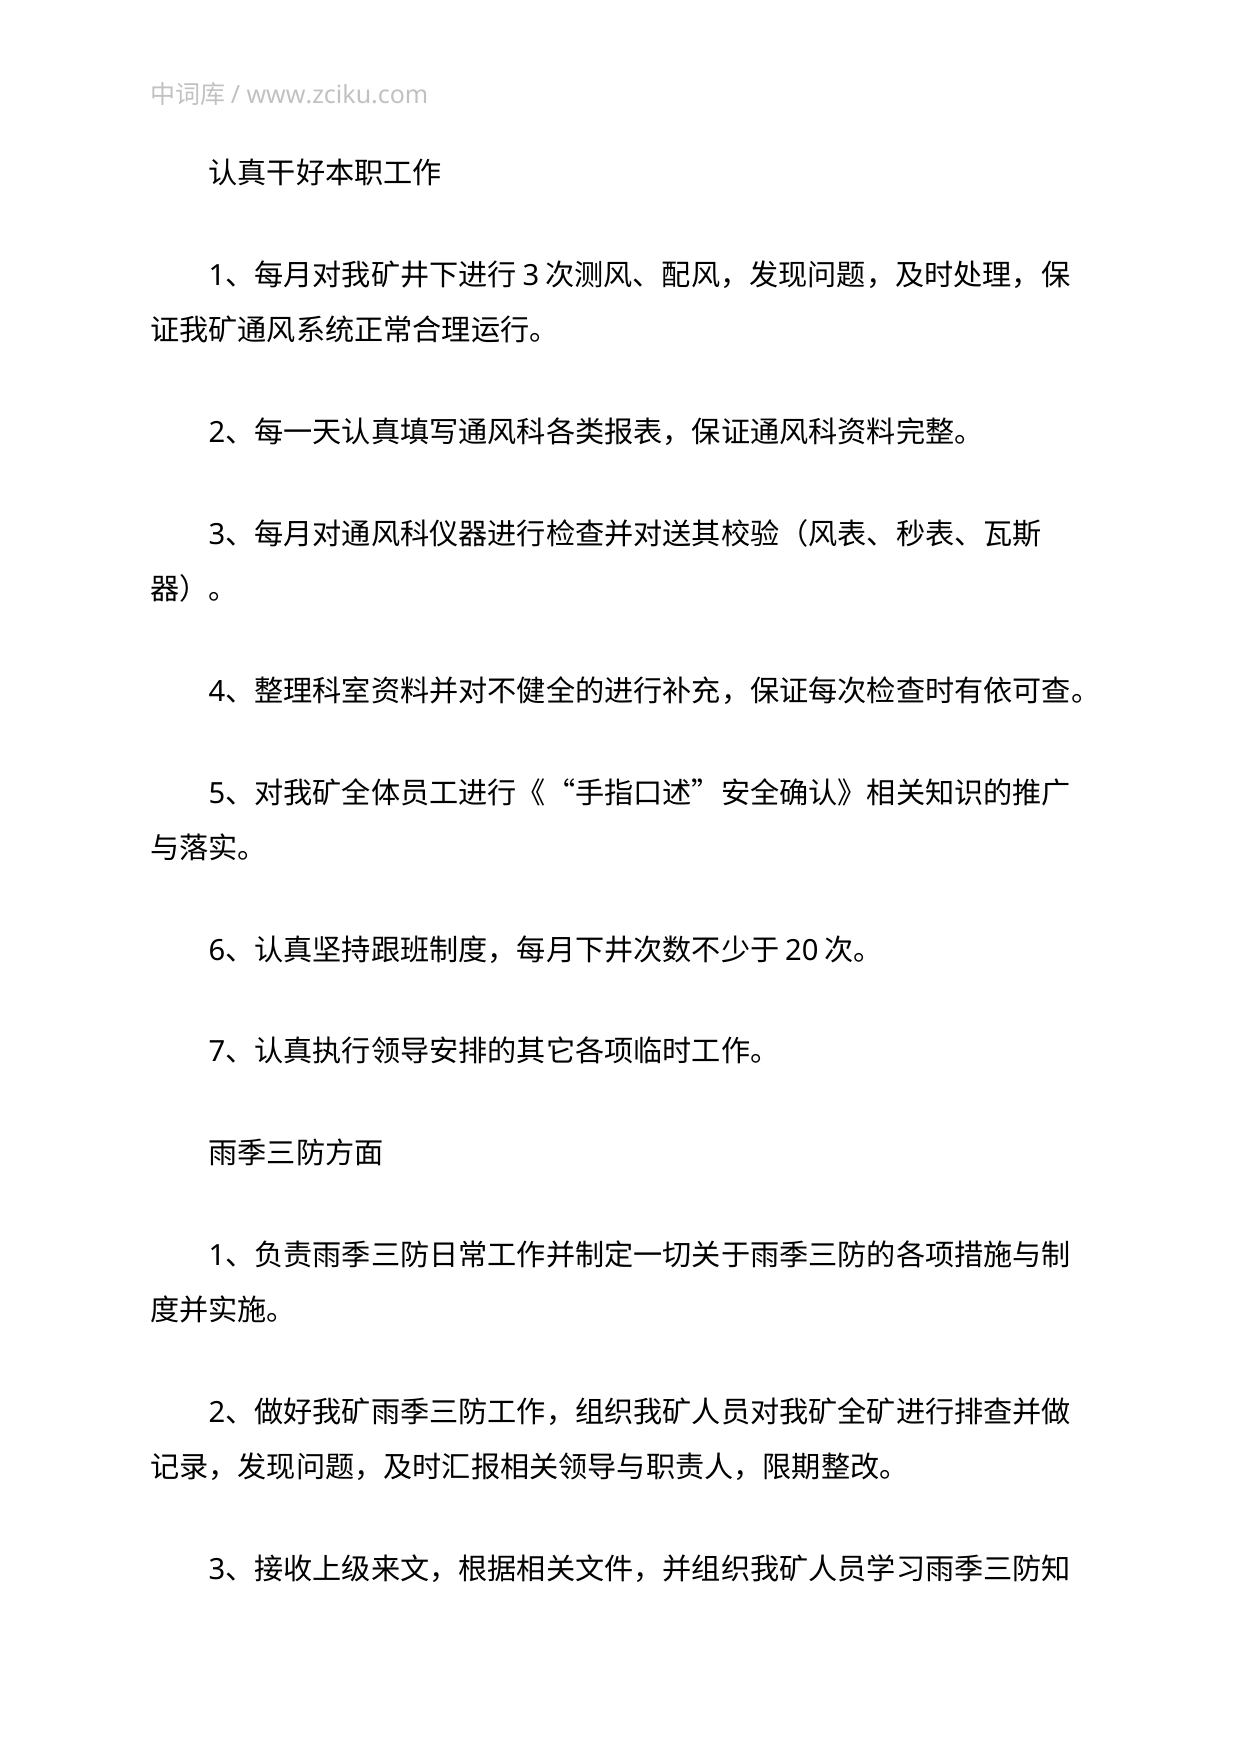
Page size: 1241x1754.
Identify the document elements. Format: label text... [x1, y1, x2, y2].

text 认真干好本职工作 [150, 150, 1090, 192]
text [150, 1545, 1090, 1588]
text 5、对我矿全体员工进行《“手指口述”安全确认》相关知识的推广与落实。 [150, 769, 1090, 867]
text 1、每月对我矿井下进行3次测风、配风，发现问题，及时处理，保证我矿通风系统正常合理运行。 [150, 252, 1090, 349]
text 3、每月对通风科仪器进行检查并对送其校验（风表、秒表、瓦斯器）。 [150, 511, 1090, 608]
text 1、负责雨季三防日常工作并制定一切关于雨季三防的各项措施与制度并实施。 [150, 1232, 1090, 1329]
text 6、认真坚持跟班制度，每月下井次数不少于20次。 [150, 926, 1090, 968]
text 4、整理科室资料并对不健全的进行补充，保证每次检查时有依可查。 [150, 667, 1090, 710]
text 7、认真执行领导安排的其它各项临时工作。 [150, 1028, 1090, 1070]
text 2、每一天认真填写通风科各类报表，保证通风科资料完整。 [150, 408, 1090, 451]
text 雨季三防方面 [150, 1130, 1090, 1172]
text 2、做好我矿雨季三防工作，组织我矿人员对我矿全矿进行排查并做记录，发现问题，及时汇报相关领导与职责人，限期整改。 [150, 1388, 1090, 1486]
